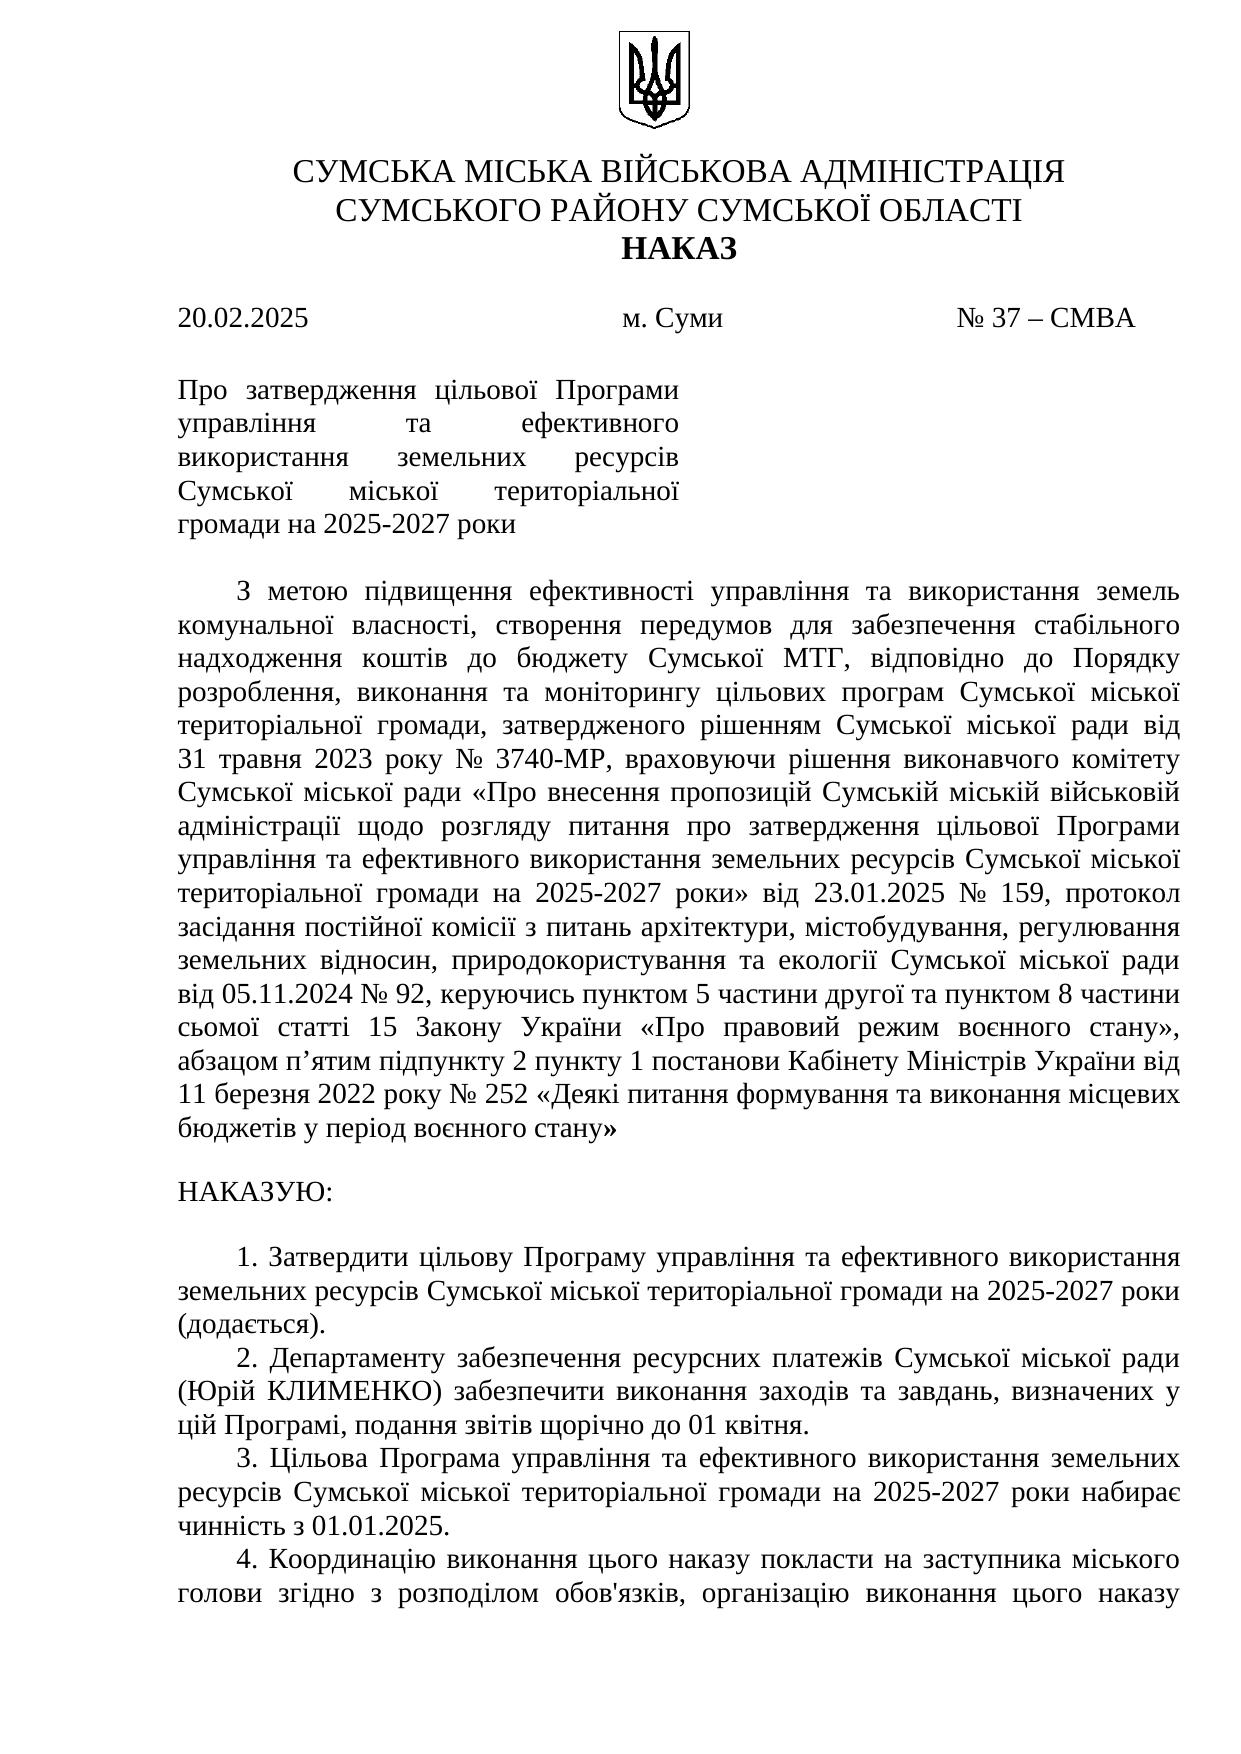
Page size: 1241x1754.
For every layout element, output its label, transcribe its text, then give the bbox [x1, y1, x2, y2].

text З метою підвищення ефективності управління та використання земель комунальної власності, створення передумов для забезпечення стабільного надходження коштів до бюджету Сумської МТГ, відповідно до Порядку розроблення, виконання та моніторингу цільових програм Сумської міської територіальної громади, затвердженого рішенням Сумської міської ради від 31 травня 2023 року № 3740-МР, враховуючи рішення виконавчого комітету Сумської міської ради «Про внесення пропозицій Сумській міській військовій адміністрації щодо розгляду питання про затвердження цільової Програми управління та ефективного використання земельних ресурсів Сумської міської територіальної громади на 2025-2027 роки» від 23.01.2025 № 159, протокол засідання постійної комісії з питань архітектури, містобудування, регулювання земельних відносин, природокористування та екології Сумської міської ради від 05.11.2024 № 92, керуючись пунктом 5 частини другої та пунктом 8 частини сьомої статті 15 Закону України «Про правовий режим воєнного стану», абзацом п’ятим підпункту 2 пункту 1 постанови Кабінету Міністрів України від 11 березня 2022 року № 252 «Деякі питання формування та виконання місцевих бюджетів у період воєнного стану» [177, 573, 1181, 1143]
text НАКАЗ [177, 228, 1181, 267]
text 1. Затвердити цільову Програму управління та ефективного використання земельних ресурсів Сумської міської територіальної громади на 2025-2027 роки (додається). [177, 1239, 1181, 1340]
text 20.02.2025 м. Суми № 37 – СМВА [177, 300, 1181, 334]
text 2. Департаменту забезпечення ресурсних платежів Сумської міської ради (Юрій КЛИМЕНКО) забезпечити виконання заходів та завдань, визначених у цій Програмі, подання звітів щорічно до 01 квітня. [177, 1340, 1181, 1441]
picture [617, 29, 691, 130]
text СУМСЬКА МІСЬКА ВІЙСЬКОВА АДМІНІСТРАЦІЯ [177, 152, 1181, 190]
text 3. Цільова Програма управління та ефективного використання земельних ресурсів Сумської міської територіальної громади на 2025-2027 роки набирає чинність з 01.01.2025. [177, 1441, 1181, 1541]
text Про затвердження цільової Програми управління та ефективного використання земельних ресурсів Сумської міської територіальної громади на 2025-2027 роки [177, 372, 679, 540]
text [177, 1541, 1181, 1608]
text СУМСЬКОГО РАЙОНУ СУМСЬКОЇ ОБЛАСТІ [177, 190, 1181, 228]
text НАКАЗУЮ: [177, 1174, 1181, 1208]
